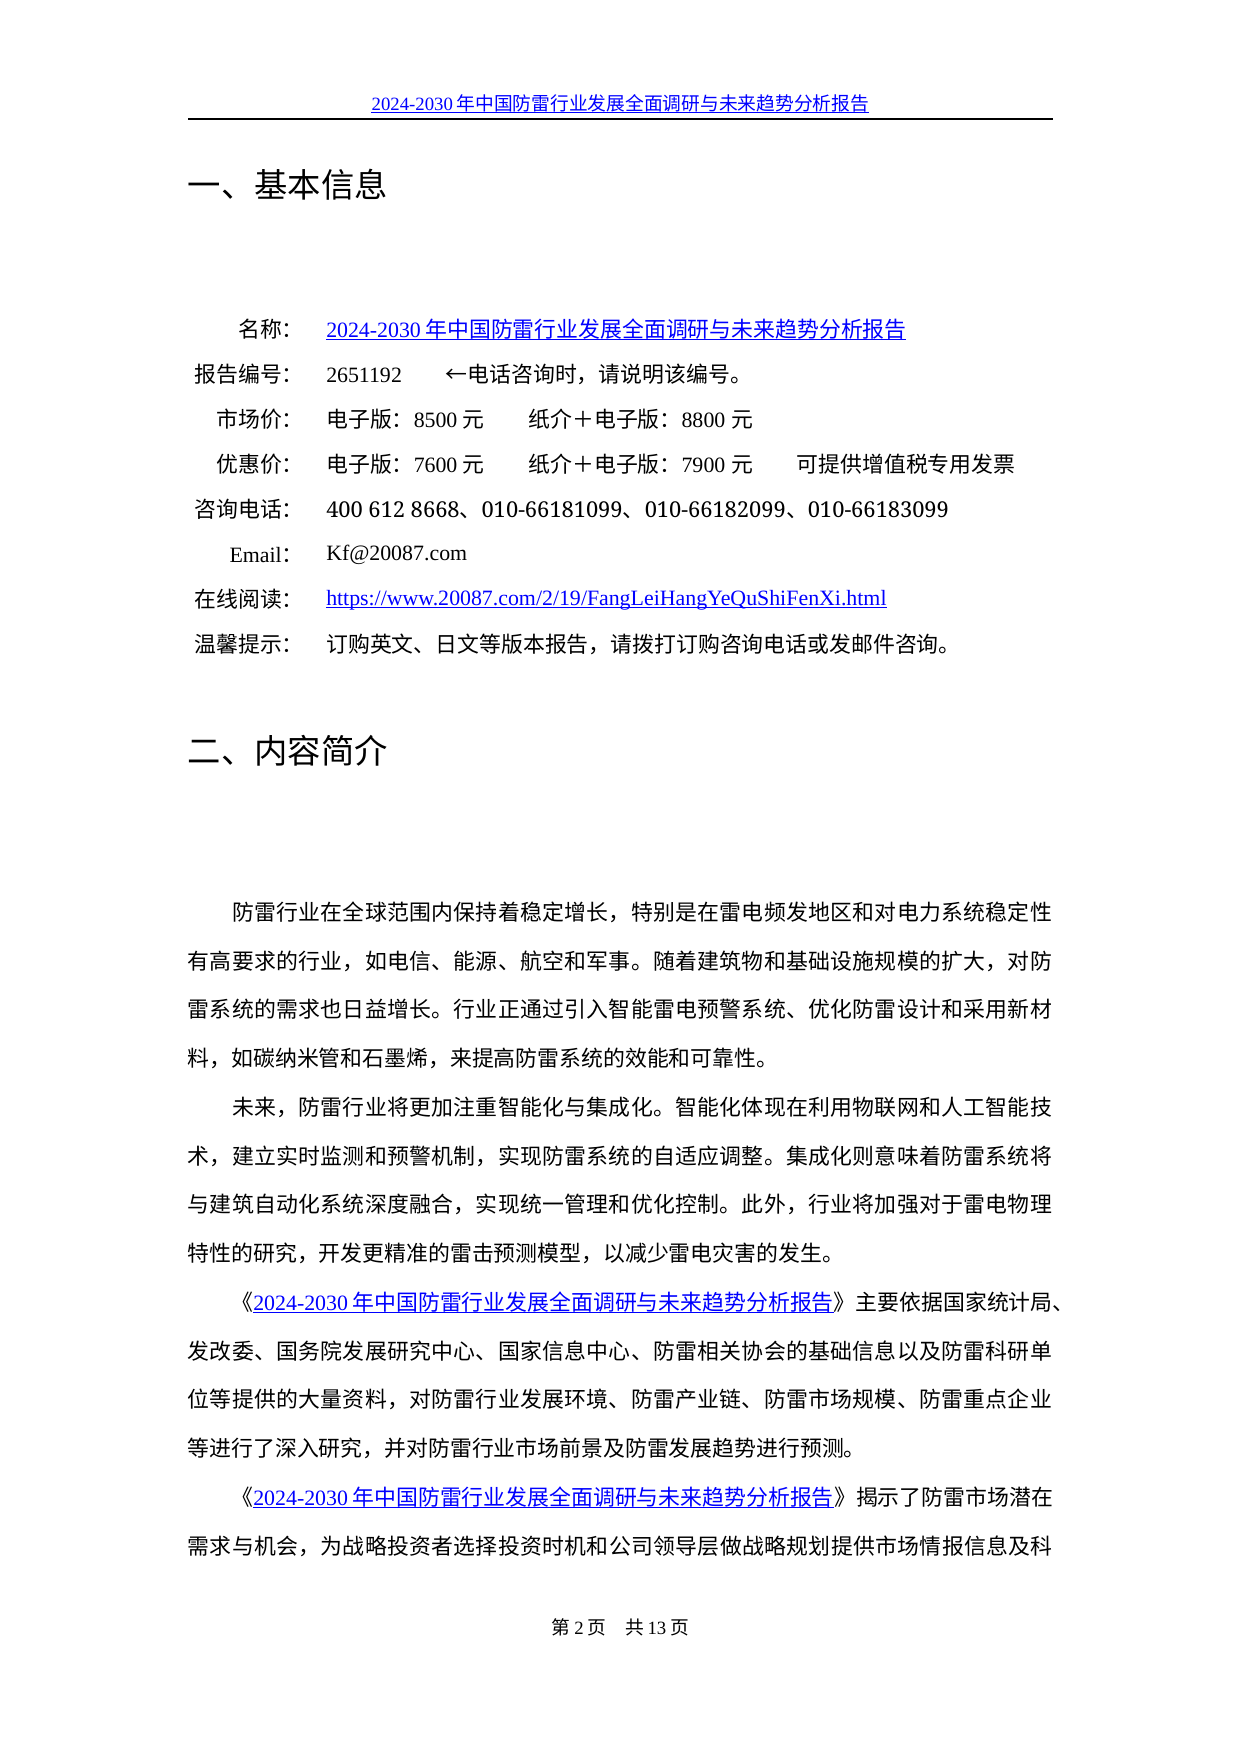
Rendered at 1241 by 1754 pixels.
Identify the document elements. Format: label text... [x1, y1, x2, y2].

table_cell 400 612 8668、010-66181099、010-66182099、010-66183099 [315, 492, 1073, 537]
table_cell 电子版：8500 元 纸介＋电子版：8800 元 [315, 402, 1073, 447]
table_cell 优惠价： [167, 447, 315, 492]
table_cell Email： [167, 537, 315, 582]
table_cell 电子版：7600 元 纸介＋电子版：7900 元 可提供增值税专用发票 [315, 447, 1073, 492]
title 一、基本信息 [187, 150, 1053, 215]
table_header 名称： [167, 312, 315, 357]
table_cell Kf@20087.com [315, 537, 1073, 582]
table_cell 2651192 ←电话咨询时，请说明该编号。 [315, 357, 1073, 402]
table_cell [315, 582, 1073, 627]
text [187, 894, 1053, 1561]
title 二、内容简介 [187, 717, 1053, 782]
table_cell 在线阅读： [167, 582, 315, 627]
table_cell 市场价： [167, 402, 315, 447]
table_cell 温馨提示： [167, 627, 315, 672]
table_cell 报告编号： [167, 357, 315, 402]
table_cell 咨询电话： [167, 492, 315, 537]
table_cell 订购英文、日文等版本报告，请拨打订购咨询电话或发邮件咨询。 [315, 627, 1073, 672]
table_header 2024-2030年中国防雷行业发展全面调研与未来趋势分析报告 [315, 312, 1073, 357]
